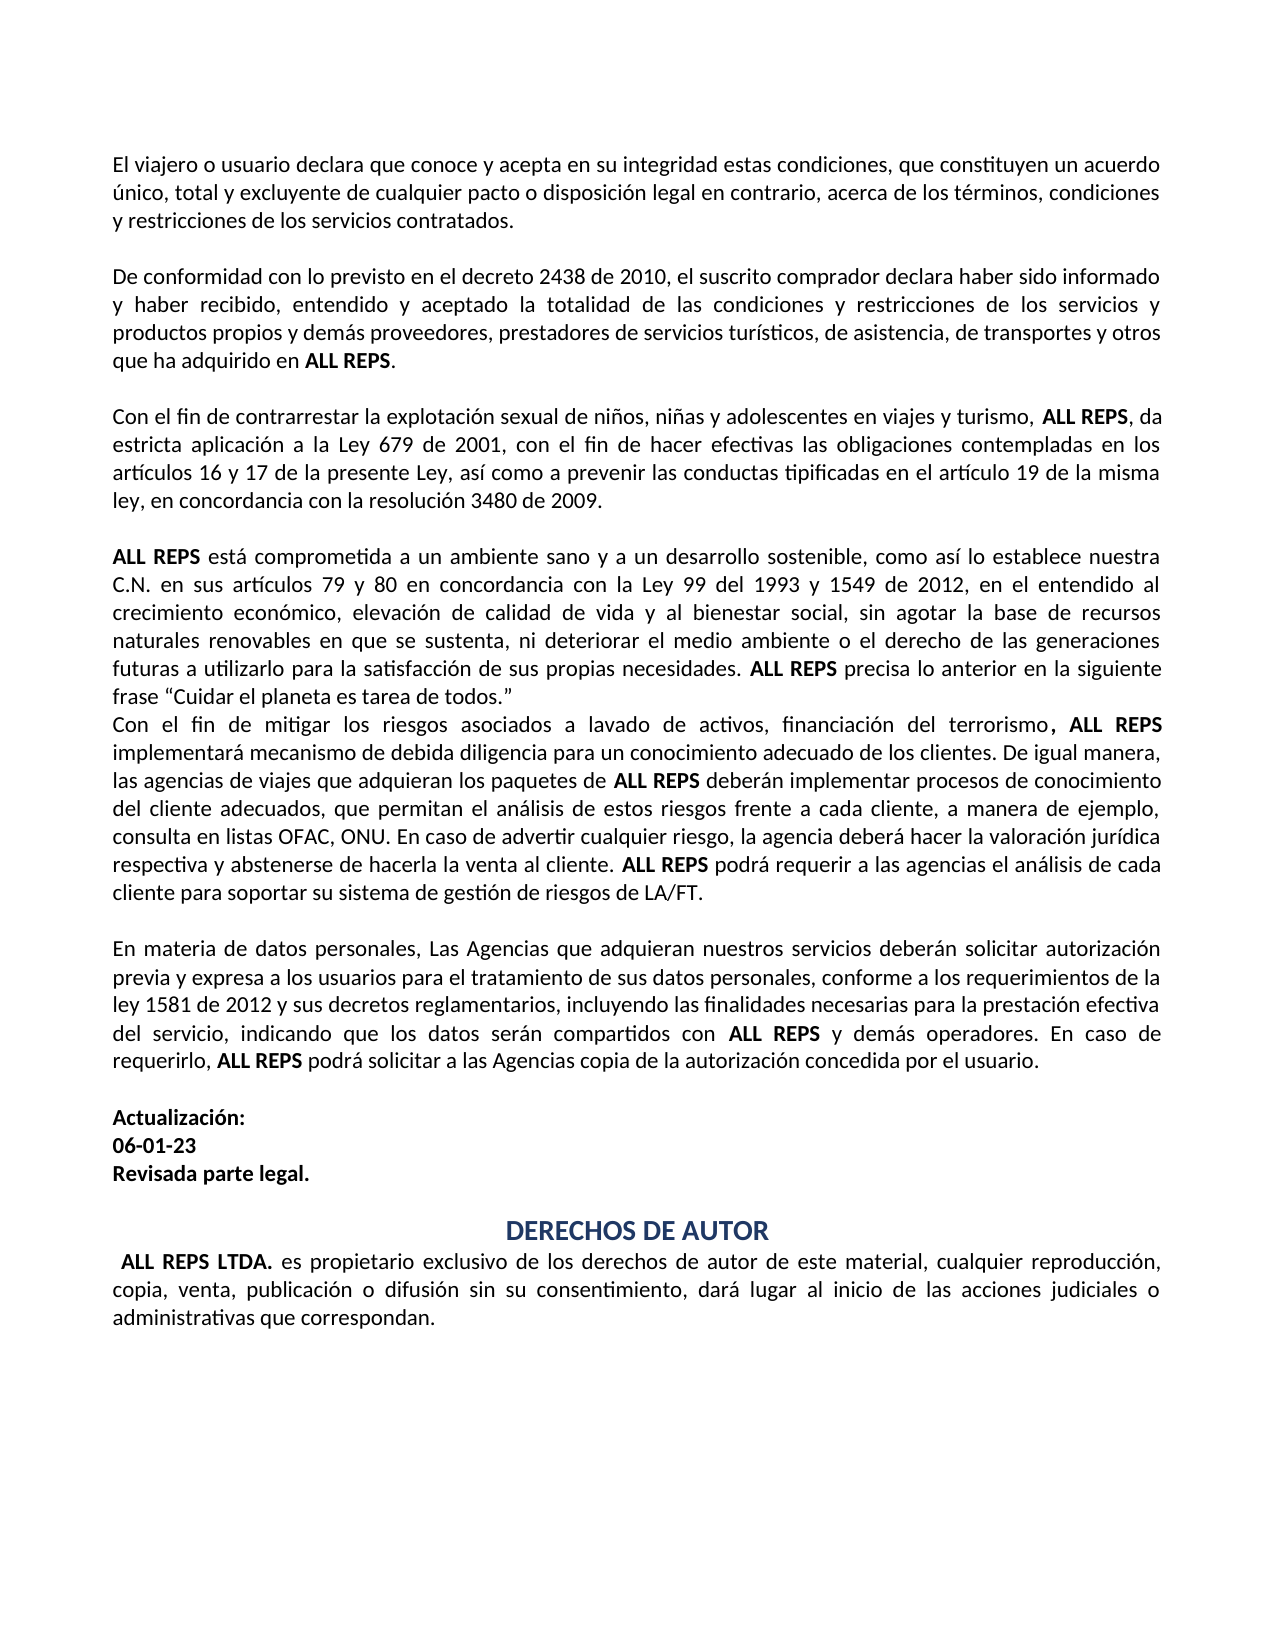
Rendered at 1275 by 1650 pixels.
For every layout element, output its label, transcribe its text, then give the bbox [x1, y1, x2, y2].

text Con el fin de mitigar los riesgos asociados a lavado de activos, financiación del terrorismo, ALL REPS implementará mecanismo de debida diligencia para un conocimiento adecuado de los clientes. De igual manera, las agencias de viajes que adquieran los paquetes de ALL REPS deberán implementar procesos de conocimiento del cliente adecuados, que permitan el análisis de estos riesgos frente a cada cliente, a manera de ejemplo, consulta en listas OFAC, ONU. En caso de advertir cualquier riesgo, la agencia deberá hacer la valoración jurídica respectiva y abstenerse de hacerla la venta al cliente. ALL REPS podrá requerir a las agencias el análisis de cada cliente para soportar su sistema de gestión de riesgos de LA/FT. [112, 710, 1162, 907]
text El viajero o usuario declara que conoce y acepta en su integridad estas condiciones, que constituyen un acuerdo único, total y excluyente de cualquier pacto o disposición legal en contrario, acerca de los términos, condiciones y restricciones de los servicios contratados. [112, 150, 1162, 234]
text En materia de datos personales, Las Agencias que adquieran nuestros servicios deberán solicitar autorización previa y expresa a los usuarios para el tratamiento de sus datos personales, conforme a los requerimientos de la ley 1581 de 2012 y sus decretos reglamentarios, incluyendo las finalidades necesarias para la prestación efectiva del servicio, indicando que los datos serán compartidos con ALL REPS y demás operadores. En caso de requerirlo, ALL REPS podrá solicitar a las Agencias copia de la autorización concedida por el usuario. [112, 934, 1162, 1075]
text ALL REPS está comprometida a un ambiente sano y a un desarrollo sostenible, como así lo establece nuestra C.N. en sus artículos 79 y 80 en concordancia con la Ley 99 del 1993 y 1549 de 2012, en el entendido al crecimiento económico, elevación de calidad de vida y al bienestar social, sin agotar la base de recursos naturales renovables en que se sustenta, ni deteriorar el medio ambiente o el derecho de las generaciones futuras a utilizarlo para la satisfacción de sus propias necesidades. ALL REPS precisa lo anterior en la siguiente frase “Cuidar el planeta es tarea de todos.” [112, 542, 1162, 710]
text ALL REPS LTDA. es propietario exclusivo de los derechos de autor de este material, cualquier reproducción, copia, venta, publicación o difusión sin su consentimiento, dará lugar al inicio de las acciones judiciales o administrativas que correspondan. [112, 1247, 1162, 1331]
text Actualización: [112, 1103, 1162, 1131]
text Con el fin de contrarrestar la explotación sexual de niños, niñas y adolescentes en viajes y turismo, ALL REPS, da estricta aplicación a la Ley 679 de 2001, con el fin de hacer efectivas las obligaciones contempladas en los artículos 16 y 17 de la presente Ley, así como a prevenir las conductas tipificadas en el artículo 19 de la misma ley, en concordancia con la resolución 3480 de 2009. [112, 402, 1162, 514]
text De conformidad con lo previsto en el decreto 2438 de 2010, el suscrito comprador declara haber sido informado y haber recibido, entendido y aceptado la totalidad de las condiciones y restricciones de los servicios y productos propios y demás proveedores, prestadores de servicios turísticos, de asistencia, de transportes y otros que ha adquirido en ALL REPS. [112, 262, 1162, 374]
text DERECHOS DE AUTOR [112, 1212, 1162, 1247]
text Revisada parte legal. [112, 1159, 1162, 1187]
text 06-01-23 [112, 1131, 1162, 1159]
